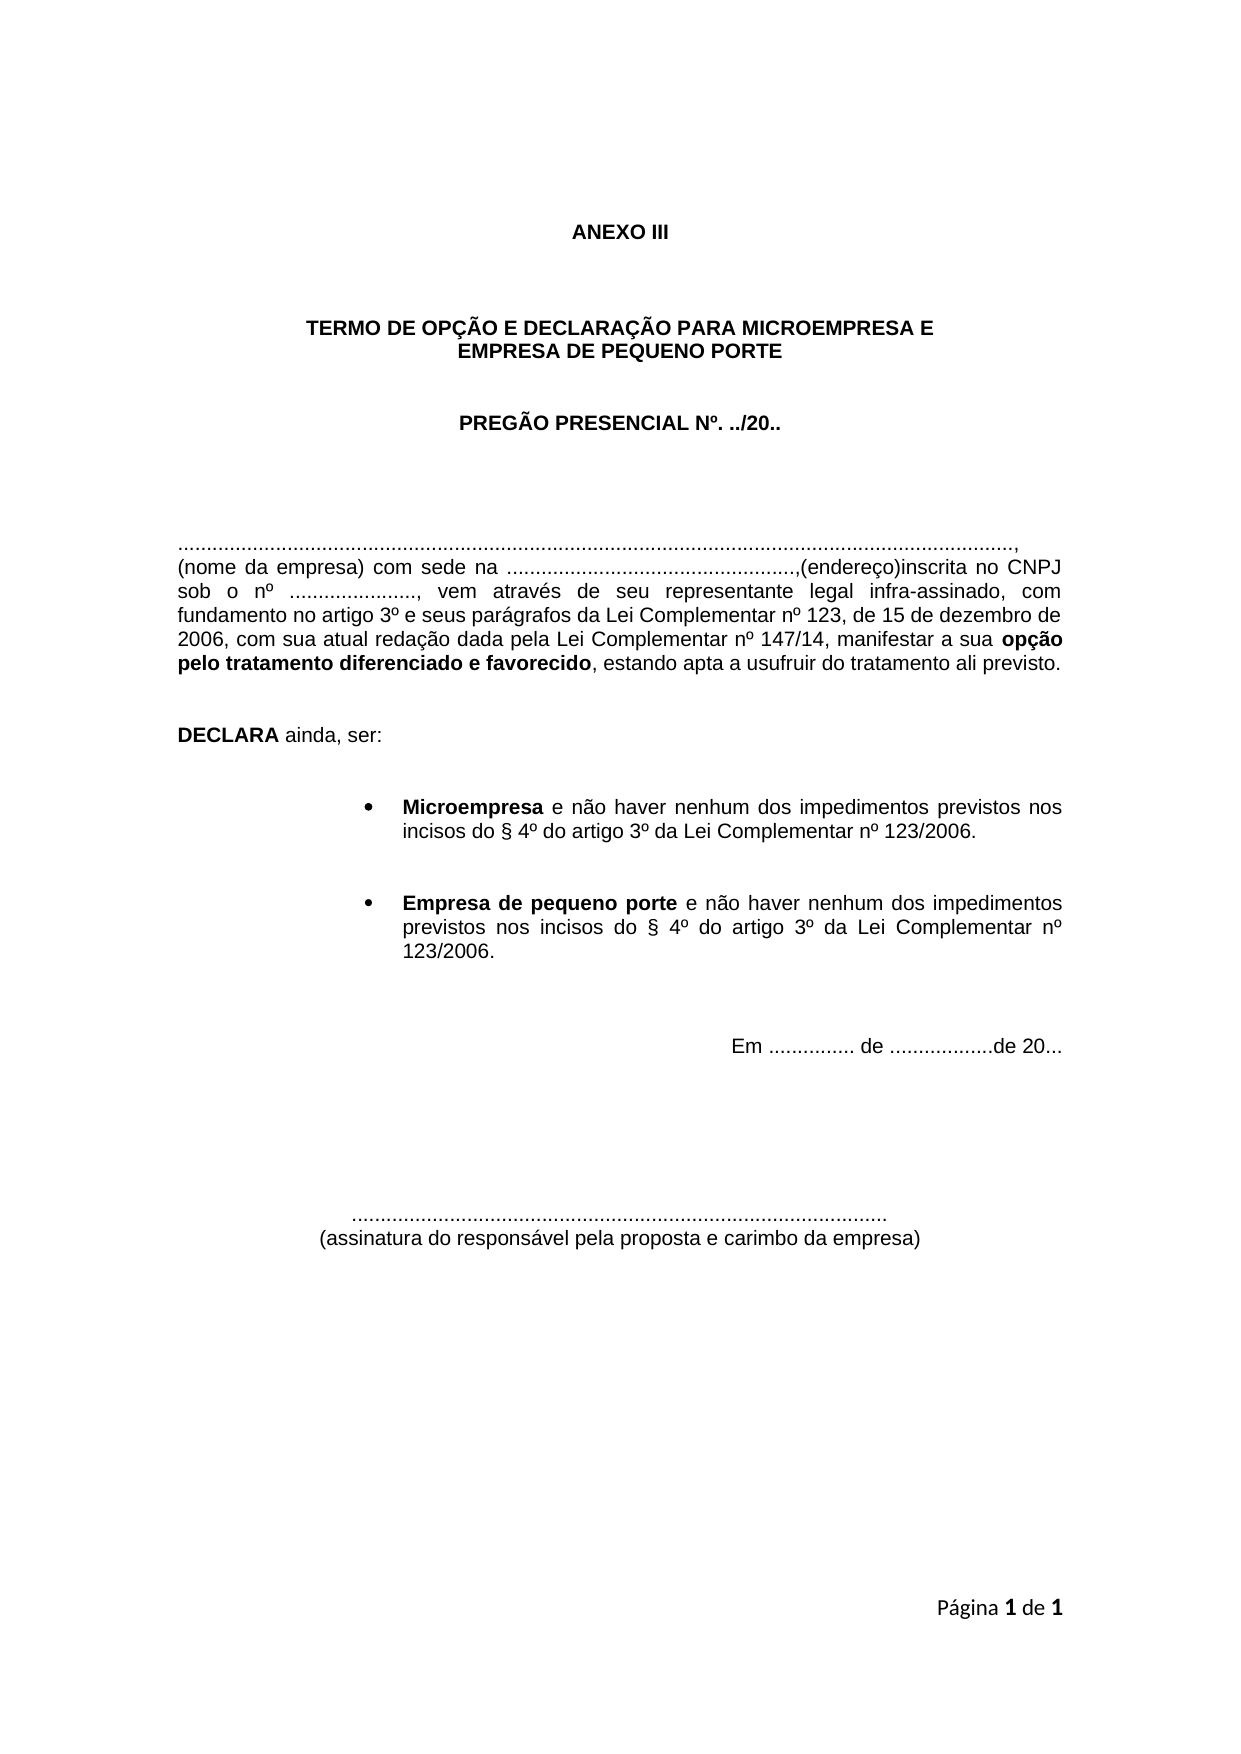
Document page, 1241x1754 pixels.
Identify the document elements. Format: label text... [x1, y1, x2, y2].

text DECLARA ainda, ser: [177, 723, 1063, 747]
text EMPRESA DE PEQUENO PORTE [177, 339, 1063, 363]
text ................................................................................................................................................., (nome da empresa) com sede na ..................................................,(endereço)inscrita no CNPJ sob o nº ......................, vem através de seu representante legal infra-assinado, com fundamento no artigo 3º e seus parágrafos da Lei Complementar nº 123, de 15 de dezembro de 2006, com sua atual redação dada pela Lei Complementar nº 147/14, manifestar a sua opção pelo tratamento diferenciado e favorecido, estando apta a usufruir do tratamento ali previsto. [177, 531, 1063, 675]
list Microempresa e não haver nenhum dos impedimentos previstos nos incisos do § 4º do artigo 3º da Lei Complementar nº 123/2006. [365, 794, 1063, 842]
list Empresa de pequeno porte e não haver nenhum dos impedimentos previstos nos incisos do § 4º do artigo 3º da Lei Complementar nº 123/2006. [365, 890, 1063, 962]
text PREGÃO PRESENCIAL Nº. ../20.. [177, 411, 1063, 435]
text TERMO DE OPÇÃO E DECLARAÇÃO PARA MICROEMPRESA E [177, 315, 1063, 339]
text Em ............... de ..................de 20... [177, 1034, 1063, 1058]
text (assinatura do responsável pela proposta e carimbo da empresa) [177, 1226, 1063, 1250]
text ANEXO III [177, 219, 1063, 243]
text ............................................................................................. [177, 1202, 1063, 1226]
